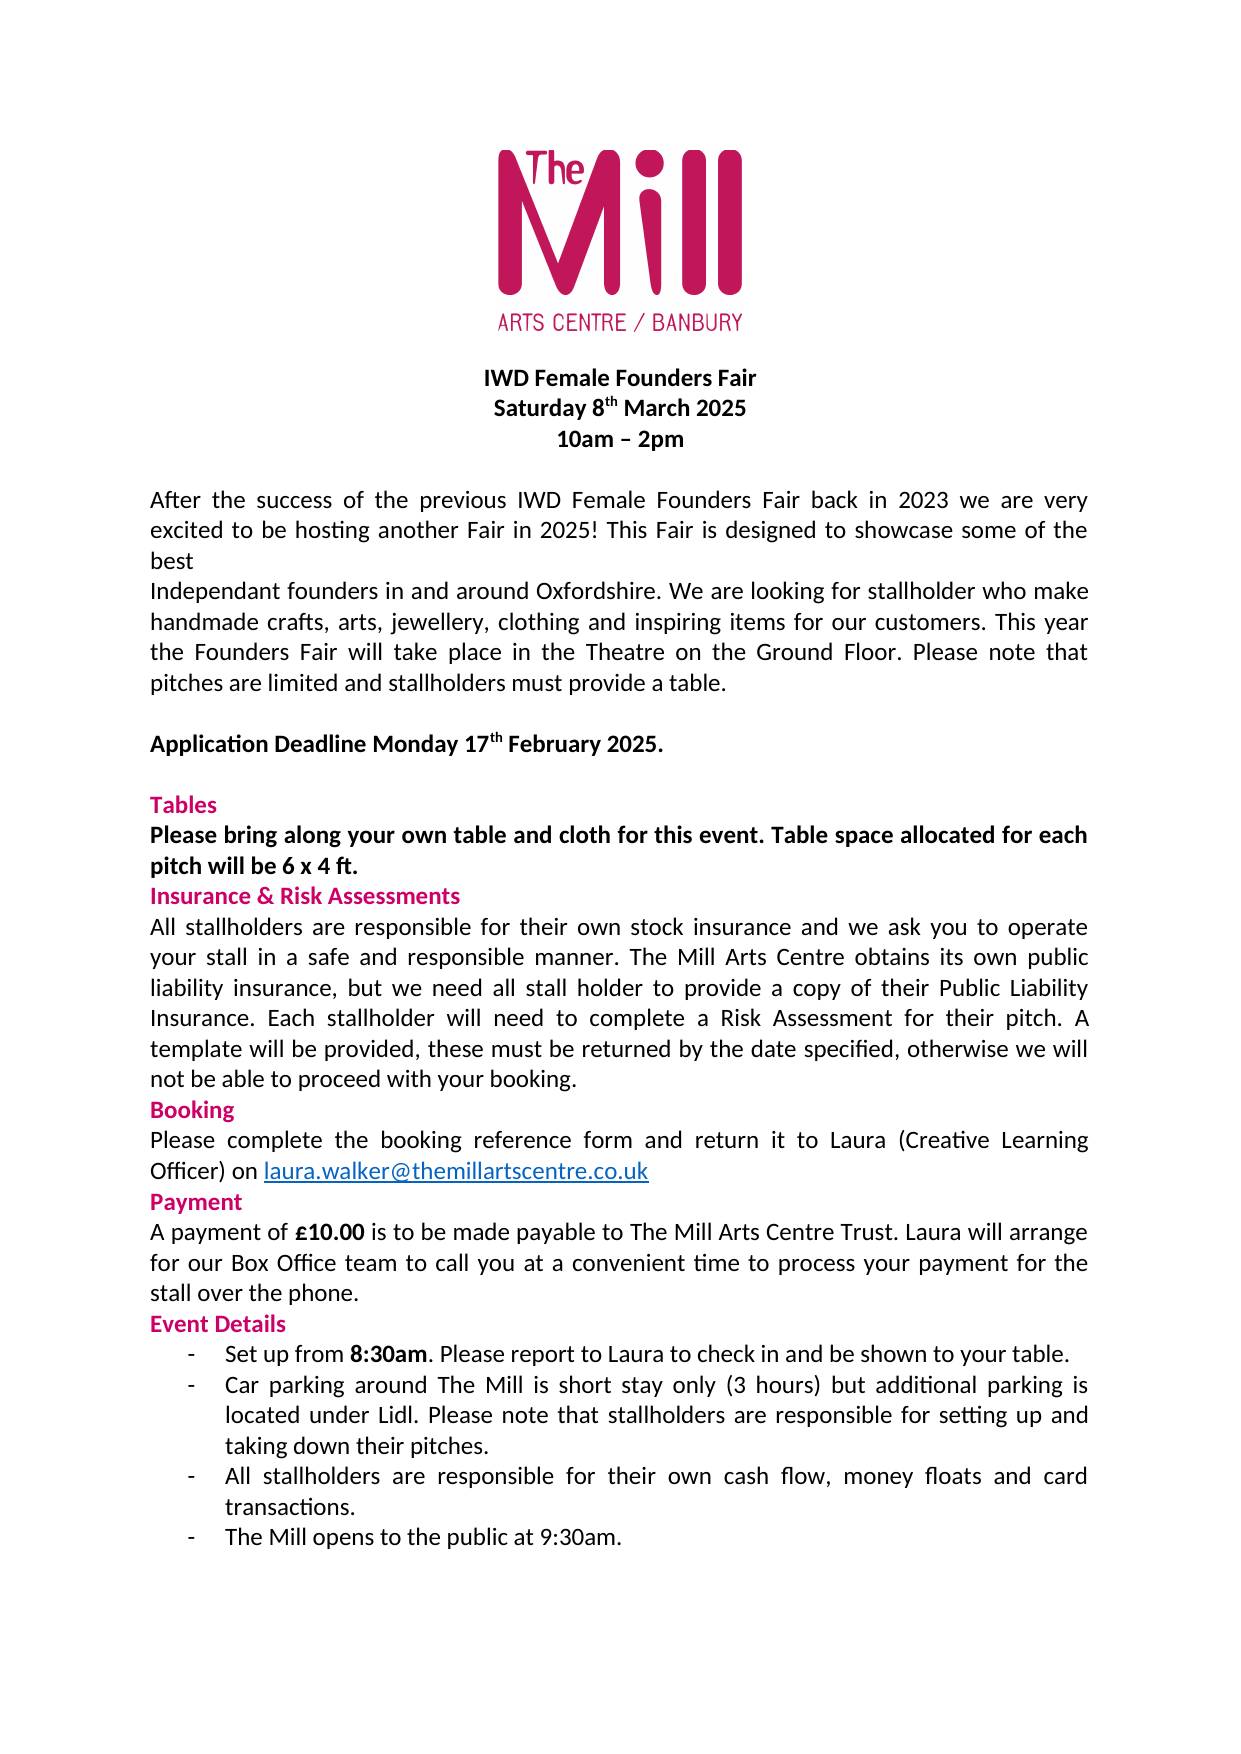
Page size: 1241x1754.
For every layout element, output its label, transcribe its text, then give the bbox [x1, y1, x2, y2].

text Tables [150, 789, 1090, 819]
text IWD Female Founders Fair [150, 362, 1090, 392]
list Car parking around The Mill is short stay only (3 hours) but additional parking is located under Lidl. Please note that stallholders are responsible for setting up and taking down their pitches. [187, 1369, 1090, 1460]
text Insurance & Risk Assessments [150, 881, 1090, 911]
text Independant founders in and around Oxfordshire. We are looking for stallholder who make handmade crafts, arts, jewellery, clothing and inspiring items for our customers. This year the Founders Fair will take place in the Theatre on the Ground Floor. Please note that pitches are limited and stallholders must provide a table. [150, 575, 1090, 697]
text Payment [150, 1186, 1090, 1216]
text 10am – 2pm [150, 423, 1090, 453]
list All stallholders are responsible for their own cash flow, money floats and card transactions. [187, 1460, 1090, 1521]
text Saturday 8th March 2025 [150, 392, 1090, 423]
text All stallholders are responsible for their own stock insurance and we ask you to operate your stall in a safe and responsible manner. The Mill Arts Centre obtains its own public liability insurance, but we need all stall holder to provide a copy of their Public Liability Insurance. Each stallholder will need to complete a Risk Assessment for their pitch. A template will be provided, these must be returned by the date specified, otherwise we will not be able to proceed with your booking. [150, 911, 1090, 1094]
text Application Deadline Monday 17th February 2025. [150, 728, 1090, 758]
text Please bring along your own table and cloth for this event. Table space allocated for each pitch will be 6 x 4 ft. [150, 819, 1090, 881]
text A payment of £10.00 is to be made payable to The Mill Arts Centre Trust. Laura will arrange for our Box Office team to call you at a convenient time to process your payment for the stall over the phone. [150, 1216, 1090, 1308]
text Booking [150, 1094, 1090, 1125]
text After the success of the previous IWD Female Founders Fair back in 2023 we are very excited to be hosting another Fair in 2025! This Fair is designed to showcase some of the best [150, 484, 1090, 575]
text Event Details [150, 1308, 1090, 1338]
list The Mill opens to the public at 9:30am. [187, 1521, 1090, 1552]
text Please complete the booking reference form and return it to Laura (Creative Learning Officer) on laura.walker@themillartscentre.co.uk [150, 1125, 1090, 1186]
list Set up from 8:30am. Please report to Laura to check in and be shown to your table. [187, 1338, 1090, 1369]
